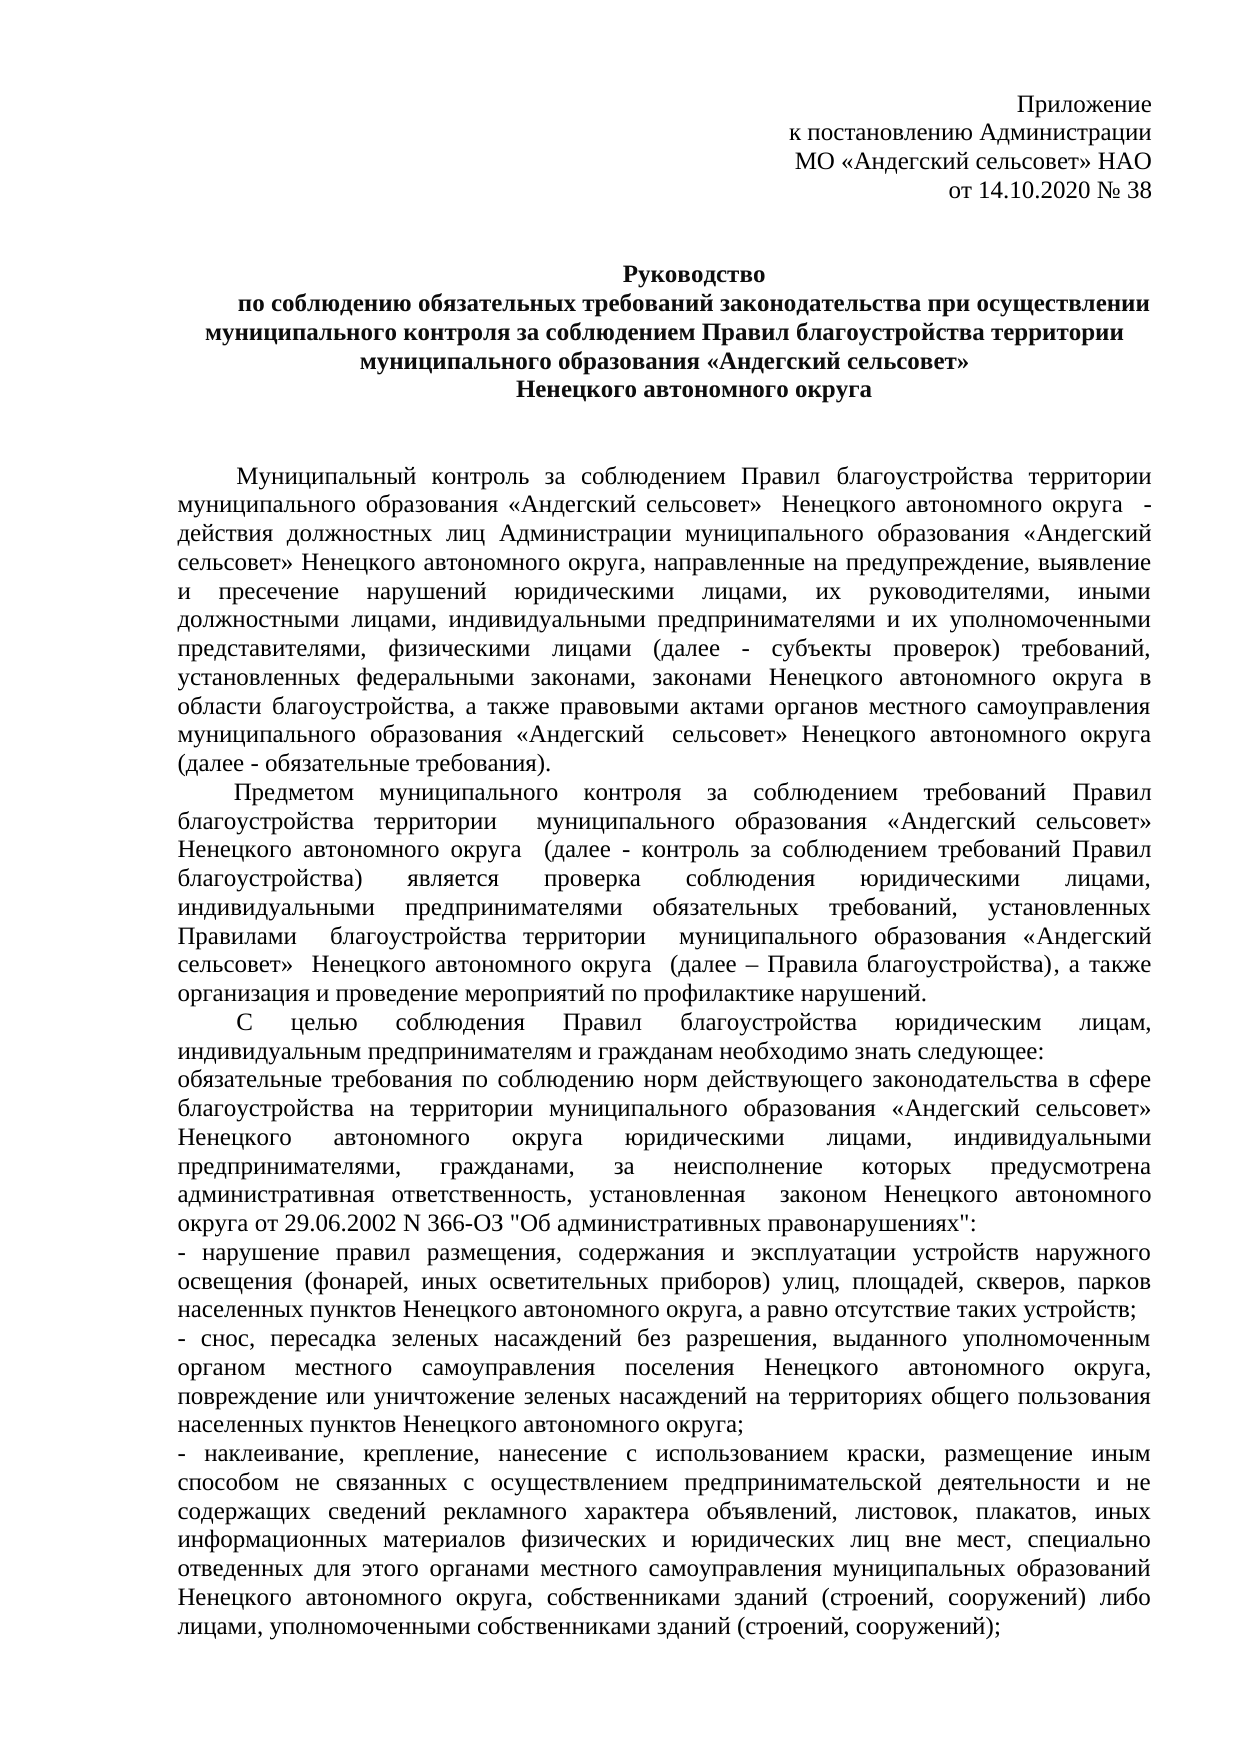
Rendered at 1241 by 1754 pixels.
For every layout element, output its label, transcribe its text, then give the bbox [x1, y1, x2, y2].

text - наклеивание, крепление, нанесение с использованием краски, размещение иным способом не связанных с осуществлением предпринимательской деятельности и не содержащих сведений рекламного характера объявлений, листовок, плакатов, иных информационных материалов физических и юридических лиц вне мест, специально отведенных для этого органами местного самоуправления муниципальных образований Ненецкого автономного округа, собственниками зданий (строений, сооружений) либо лицами, уполномоченными собственниками зданий (строений, сооружений); [177, 1438, 1152, 1639]
text по соблюдению обязательных требований законодательства при осуществлении муниципального контроля за соблюдением Правил благоустройства территории муниципального образования «Андегский сельсовет» [177, 288, 1152, 374]
text МО «Андегский сельсовет» НАО [177, 146, 1152, 175]
text - снос, пересадка зеленых насаждений без разрешения, выданного уполномоченным органом местного самоуправления поселения Ненецкого автономного округа, повреждение или уничтожение зеленых насаждений на территориях общего пользования населенных пунктов Ненецкого автономного округа; [177, 1323, 1152, 1438]
text Ненецкого автономного округа [177, 374, 1152, 403]
text к постановлению Администрации [177, 117, 1152, 146]
text Предметом муниципального контроля за соблюдением требований Правил благоустройства территории муниципального образования «Андегский сельсовет» Ненецкого автономного округа (далее - контроль за соблюдением требований Правил благоустройства) является проверка соблюдения юридическими лицами, индивидуальными предпринимателями обязательных требований, установленных Правилами благоустройства территории муниципального образования «Андегский сельсовет» Ненецкого автономного округа (далее – Правила благоустройства), а также организация и проведение мероприятий по профилактике нарушений. [177, 777, 1152, 1007]
text Муниципальный контроль за соблюдением Правил благоустройства территории муниципального образования «Андегский сельсовет» Ненецкого автономного округа - действия должностных лиц Администрации муниципального образования «Андегский сельсовет» Ненецкого автономного округа, направленные на предупреждение, выявление и пресечение нарушений юридическими лицами, их руководителями, иными должностными лицами, индивидуальными предпринимателями и их уполномоченными представителями, физическими лицами (далее - субъекты проверок) требований, установленных федеральными законами, законами Ненецкого автономного округа в области благоустройства, а также правовыми актами органов местного самоуправления муниципального образования «Андегский сельсовет» Ненецкого автономного округа (далее - обязательные требования). [177, 461, 1152, 777]
text от 14.10.2020 № 38 [177, 175, 1152, 204]
text Приложение [177, 89, 1152, 117]
text С целью соблюдения Правил благоустройства юридическим лицам, индивидуальным предпринимателям и гражданам необходимо знать следующее: [177, 1007, 1152, 1064]
text Руководство [177, 259, 1152, 288]
text - нарушение правил размещения, содержания и эксплуатации устройств наружного освещения (фонарей, иных осветительных приборов) улиц, площадей, скверов, парков населенных пунктов Ненецкого автономного округа, а равно отсутствие таких устройств; [177, 1237, 1152, 1323]
text обязательные требования по соблюдению норм действующего законодательства в сфере благоустройства на территории муниципального образования «Андегский сельсовет» Ненецкого автономного округа юридическими лицами, индивидуальными предпринимателями, гражданами, за неисполнение которых предусмотрена административная ответственность, установленная законом Ненецкого автономного округа от 29.06.2002 N 366-ОЗ "Об административных правонарушениях": [177, 1064, 1152, 1237]
